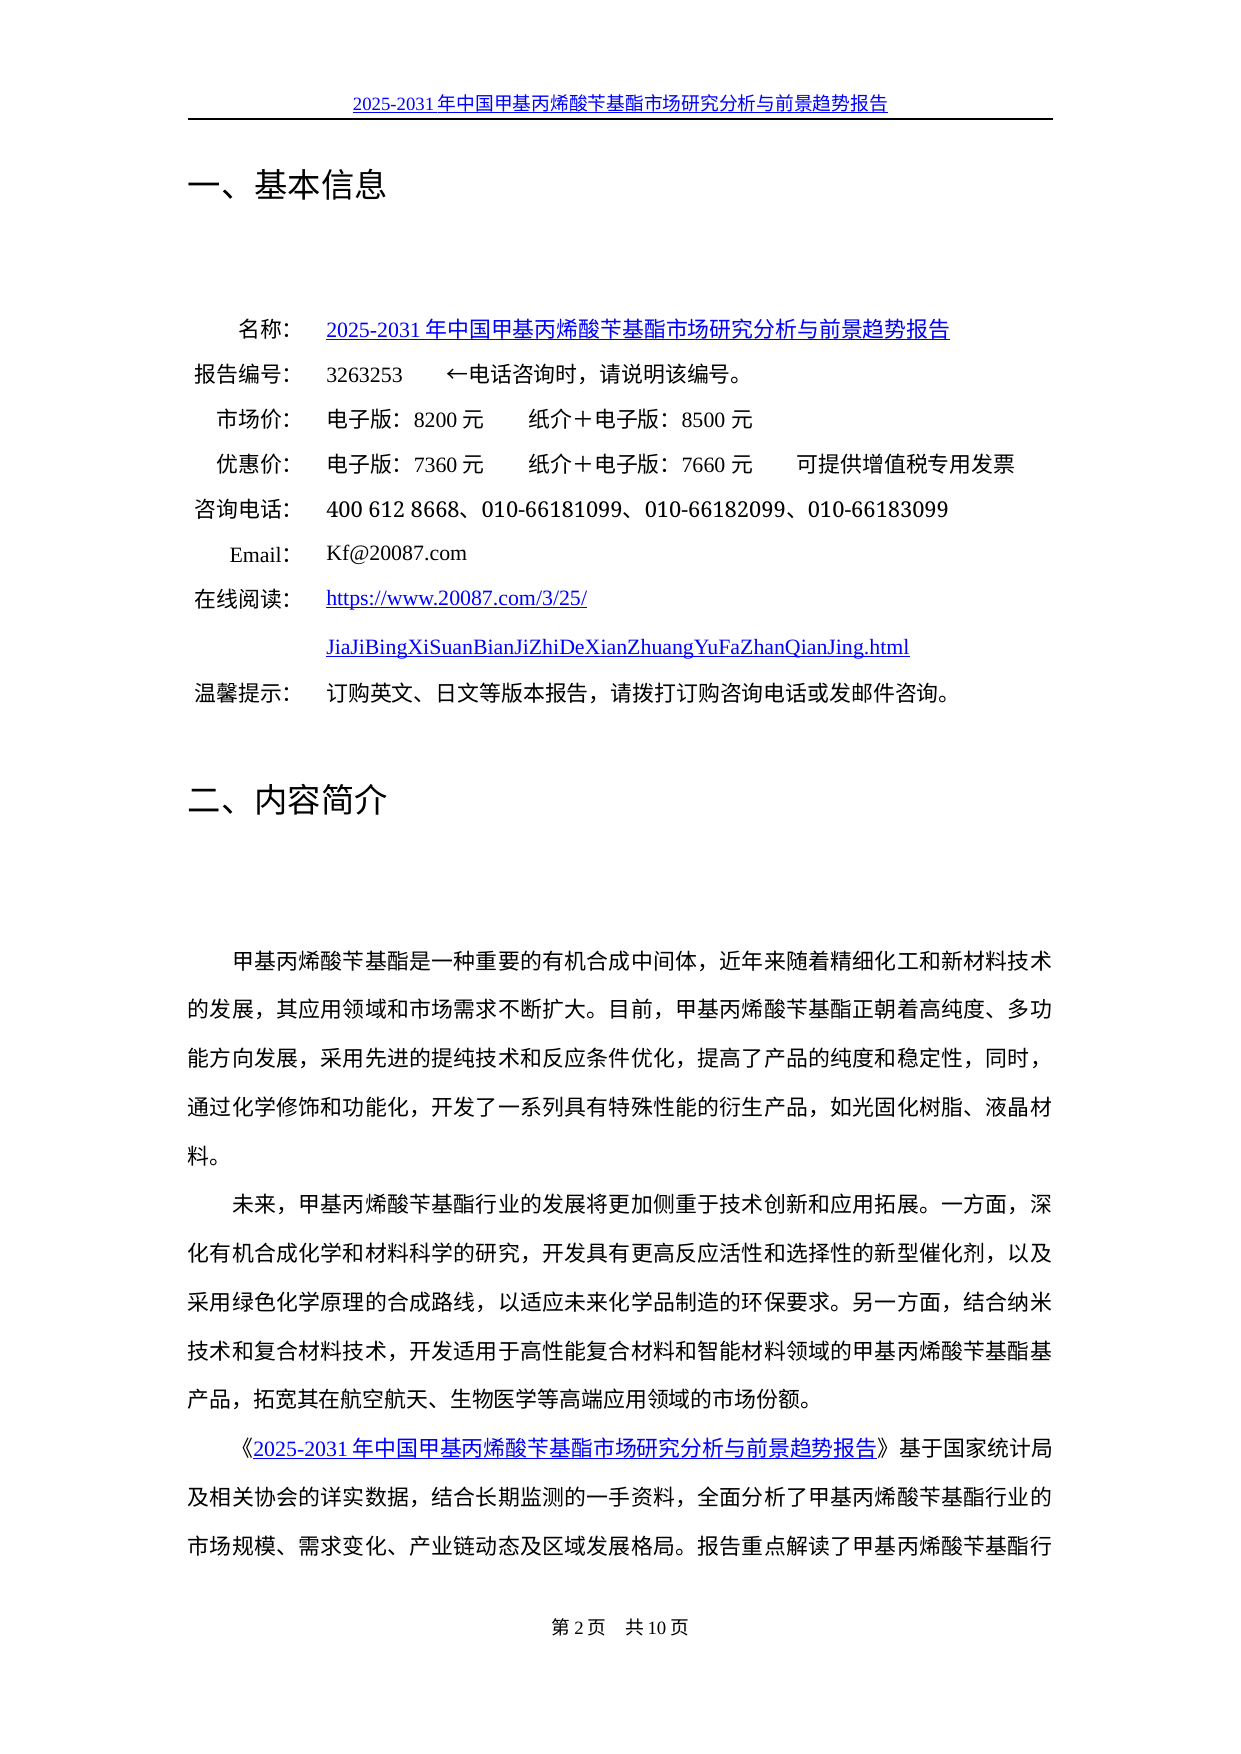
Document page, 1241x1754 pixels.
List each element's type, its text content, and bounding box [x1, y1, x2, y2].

table_header 2025-2031年中国甲基丙烯酸苄基酯市场研究分析与前景趋势报告 [315, 312, 1073, 357]
table_cell 咨询电话： [167, 492, 315, 537]
table_cell 市场价： [167, 402, 315, 447]
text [187, 943, 1053, 1561]
table_cell 报告编号： [167, 357, 315, 402]
table_cell 订购英文、日文等版本报告，请拨打订购咨询电话或发邮件咨询。 [315, 675, 1073, 720]
table_cell 400 612 8668、010-66181099、010-66182099、010-66183099 [315, 492, 1073, 537]
table_cell 优惠价： [167, 447, 315, 492]
table_cell Email： [167, 537, 315, 582]
table_cell Kf@20087.com [315, 537, 1073, 582]
title 二、内容简介 [187, 766, 1053, 831]
table_header 名称： [167, 312, 315, 357]
table_cell 电子版：7360 元 纸介＋电子版：7660 元 可提供增值税专用发票 [315, 447, 1073, 492]
table_cell [315, 582, 1073, 675]
table_cell 温馨提示： [167, 675, 315, 720]
table_cell 在线阅读： [167, 582, 315, 675]
title 一、基本信息 [187, 150, 1053, 215]
table_cell 3263253 ←电话咨询时，请说明该编号。 [315, 357, 1073, 402]
table_cell 电子版：8200 元 纸介＋电子版：8500 元 [315, 402, 1073, 447]
